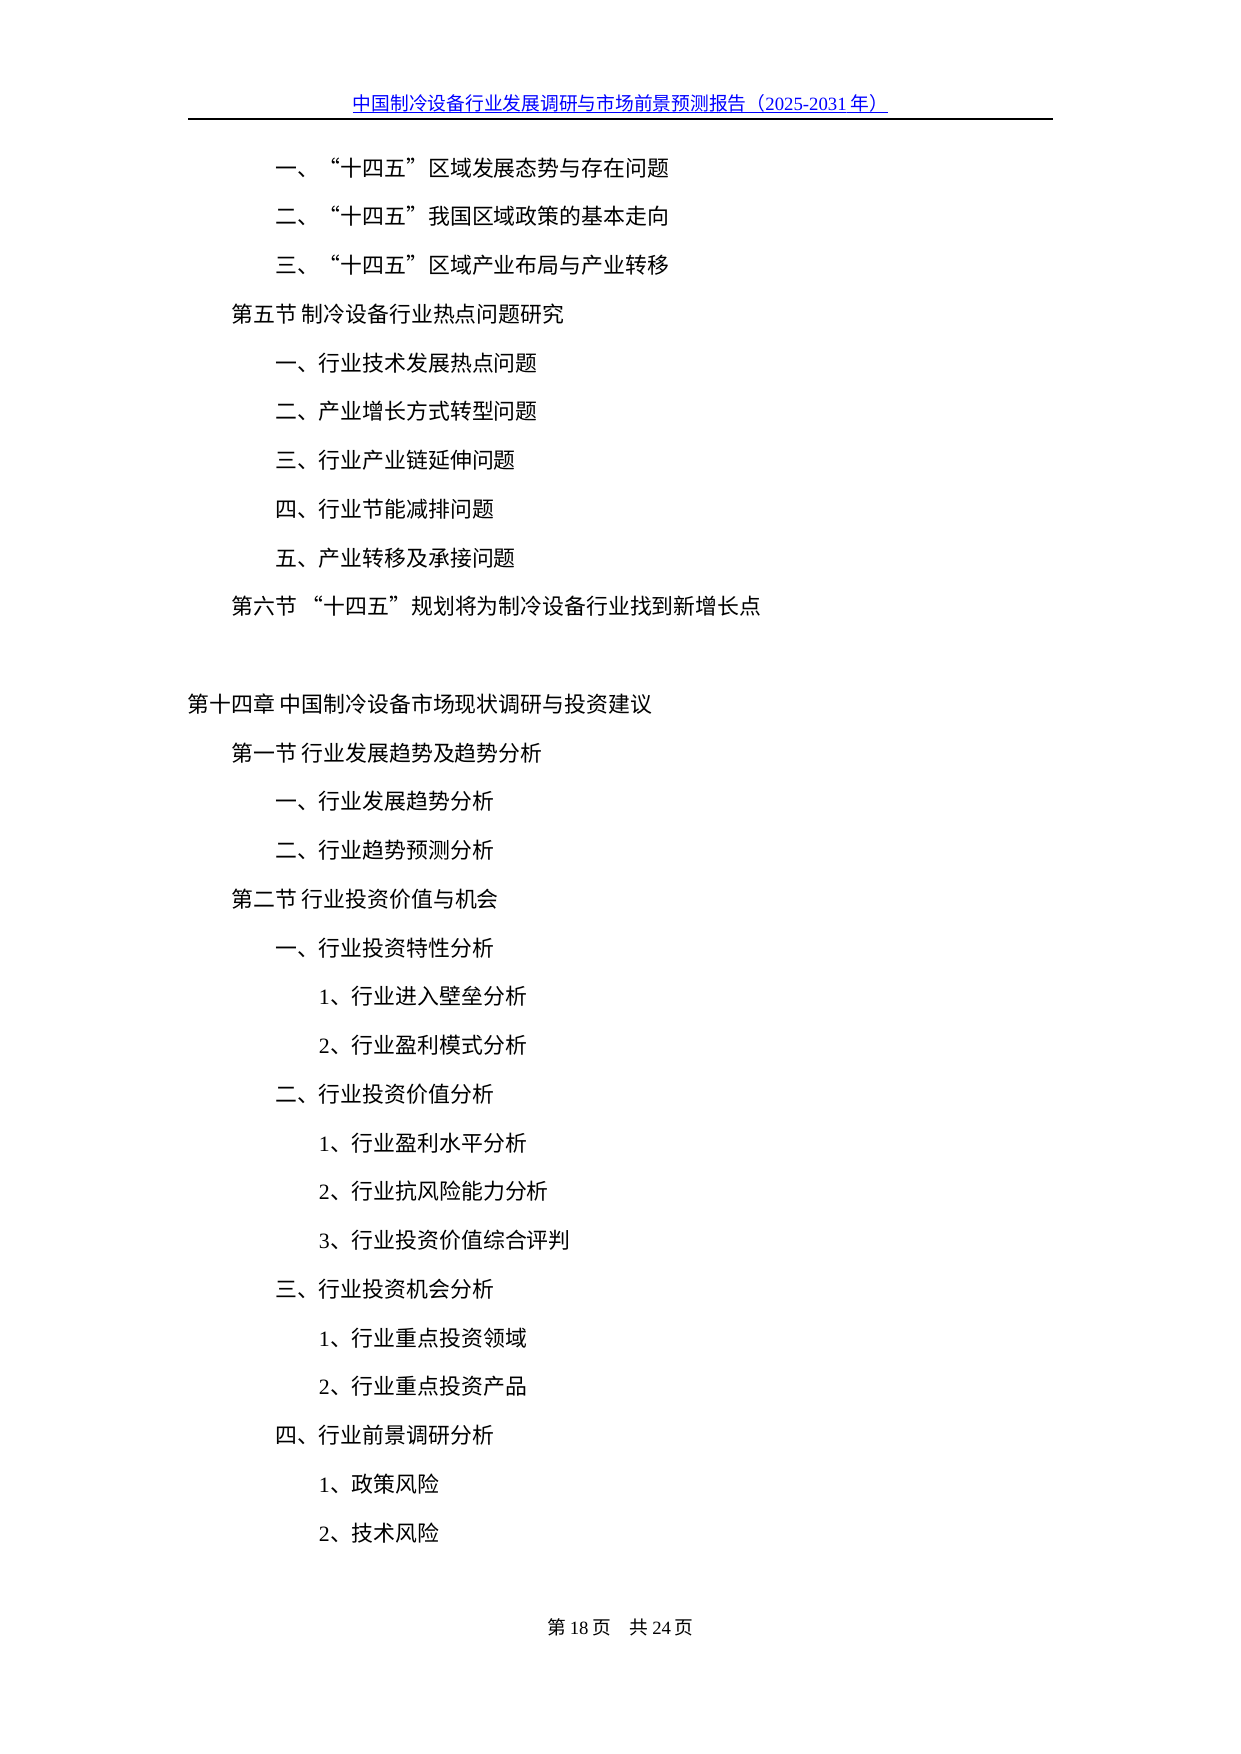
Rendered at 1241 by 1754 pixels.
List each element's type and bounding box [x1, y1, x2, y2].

text [187, 150, 1053, 1548]
